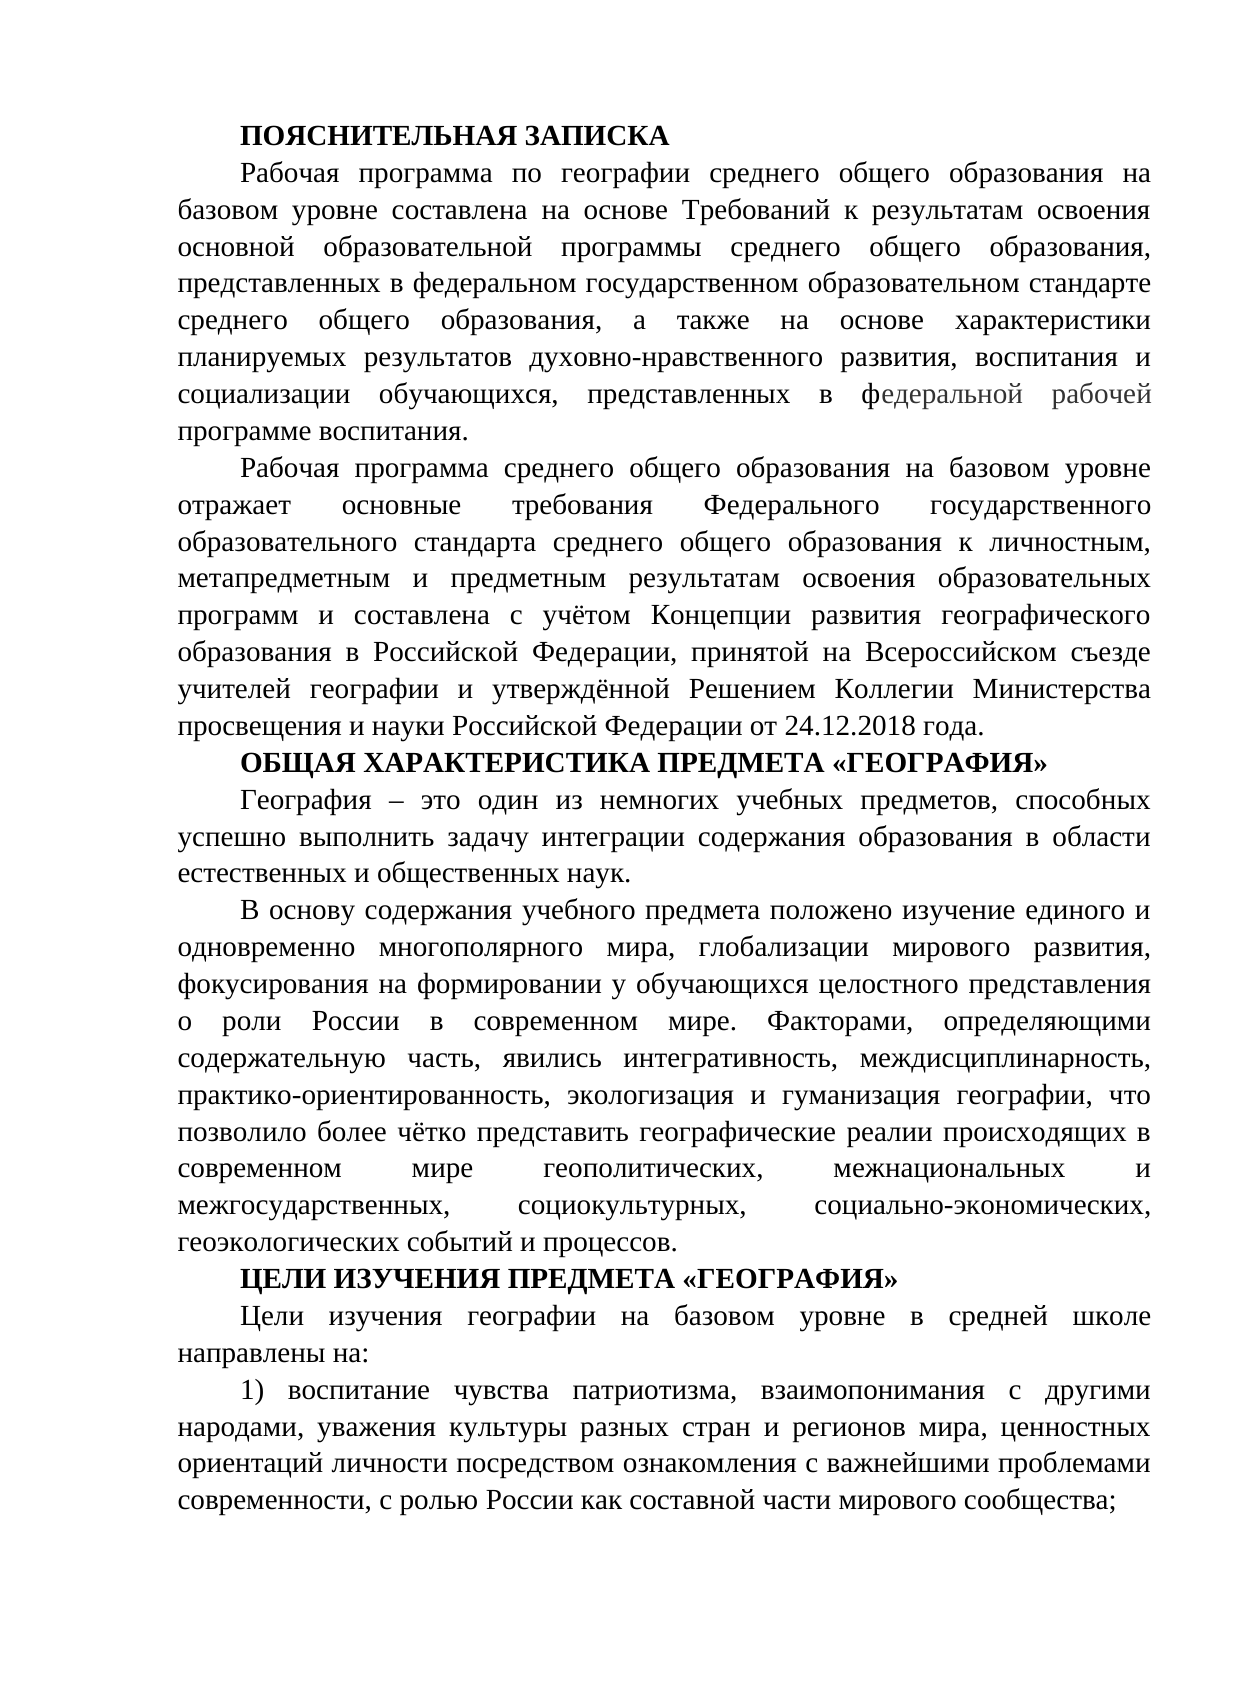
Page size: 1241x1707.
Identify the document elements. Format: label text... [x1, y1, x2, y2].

text 1) воспитание чувства патриотизма, взаимопонимания с другими народами, уважения культуры разных стран и регионов мира, ценностных ориентаций личности посредством ознакомления с важнейшими проблемами современности, c ролью России как составной части мирового сообщества; [177, 1372, 1152, 1516]
text В основу содержания учебного предмета положено изучение единого и одновременно многополярного мира, глобализации мирового развития, фокусирования на формировании у обучающихся целостного представления о роли России в современном мире. Факторами, определяющими содержательную часть, явились интегративность, междисциплинарность, практико-ориентированность, экологизация и гуманизация географии, что позволило более чётко представить географические реалии происходящих в современном мире геополитических, межнациональных и межгосударственных, социокультурных, социально-экономических, геоэкологических событий и процессов. [177, 892, 1152, 1258]
text ЦЕЛИ ИЗУЧЕНИЯ ПРЕДМЕТА «ГЕОГРАФИЯ» [177, 1261, 1152, 1295]
text География – это один из немногих учебных предметов, способных успешно выполнить задачу интеграции содержания образования в области естественных и общественных наук. [177, 782, 1152, 889]
text ПОЯСНИТЕЛЬНАЯ ЗАПИСКА [177, 118, 1152, 152]
text Рабочая программа по географии среднего общего образования на базовом уровне составлена на основе Требований к результатам освоения основной образовательной программы среднего общего образования, представленных в федеральном государственном образовательном стандарте среднего общего образования, а также на основе характеристики планируемых результатов духовно-нравственного развития, воспитания и социализации обучающихся, представленных в федеральной рабочей программе воспитания. [177, 155, 1152, 447]
text Цели изучения географии на базовом уровне в средней школе направлены на: [177, 1298, 1152, 1368]
text ОБЩАЯ ХАРАКТЕРИСТИКА ПРЕДМЕТА «ГЕОГРАФИЯ» [177, 745, 1152, 778]
text Рабочая программа среднего общего образования на базовом уровне отражает основные требования Федерального государственного образовательного стандарта среднего общего образования к личностным, метапредметным и предметным результатам освоения образовательных программ и составлена с учётом Концепции развития географического образования в Российской Федерации, принятой на Всероссийском съезде учителей географии и утверждённой Решением Коллегии Министерства просвещения и науки Российской Федерации от 24.12.2018 года. [177, 450, 1152, 742]
